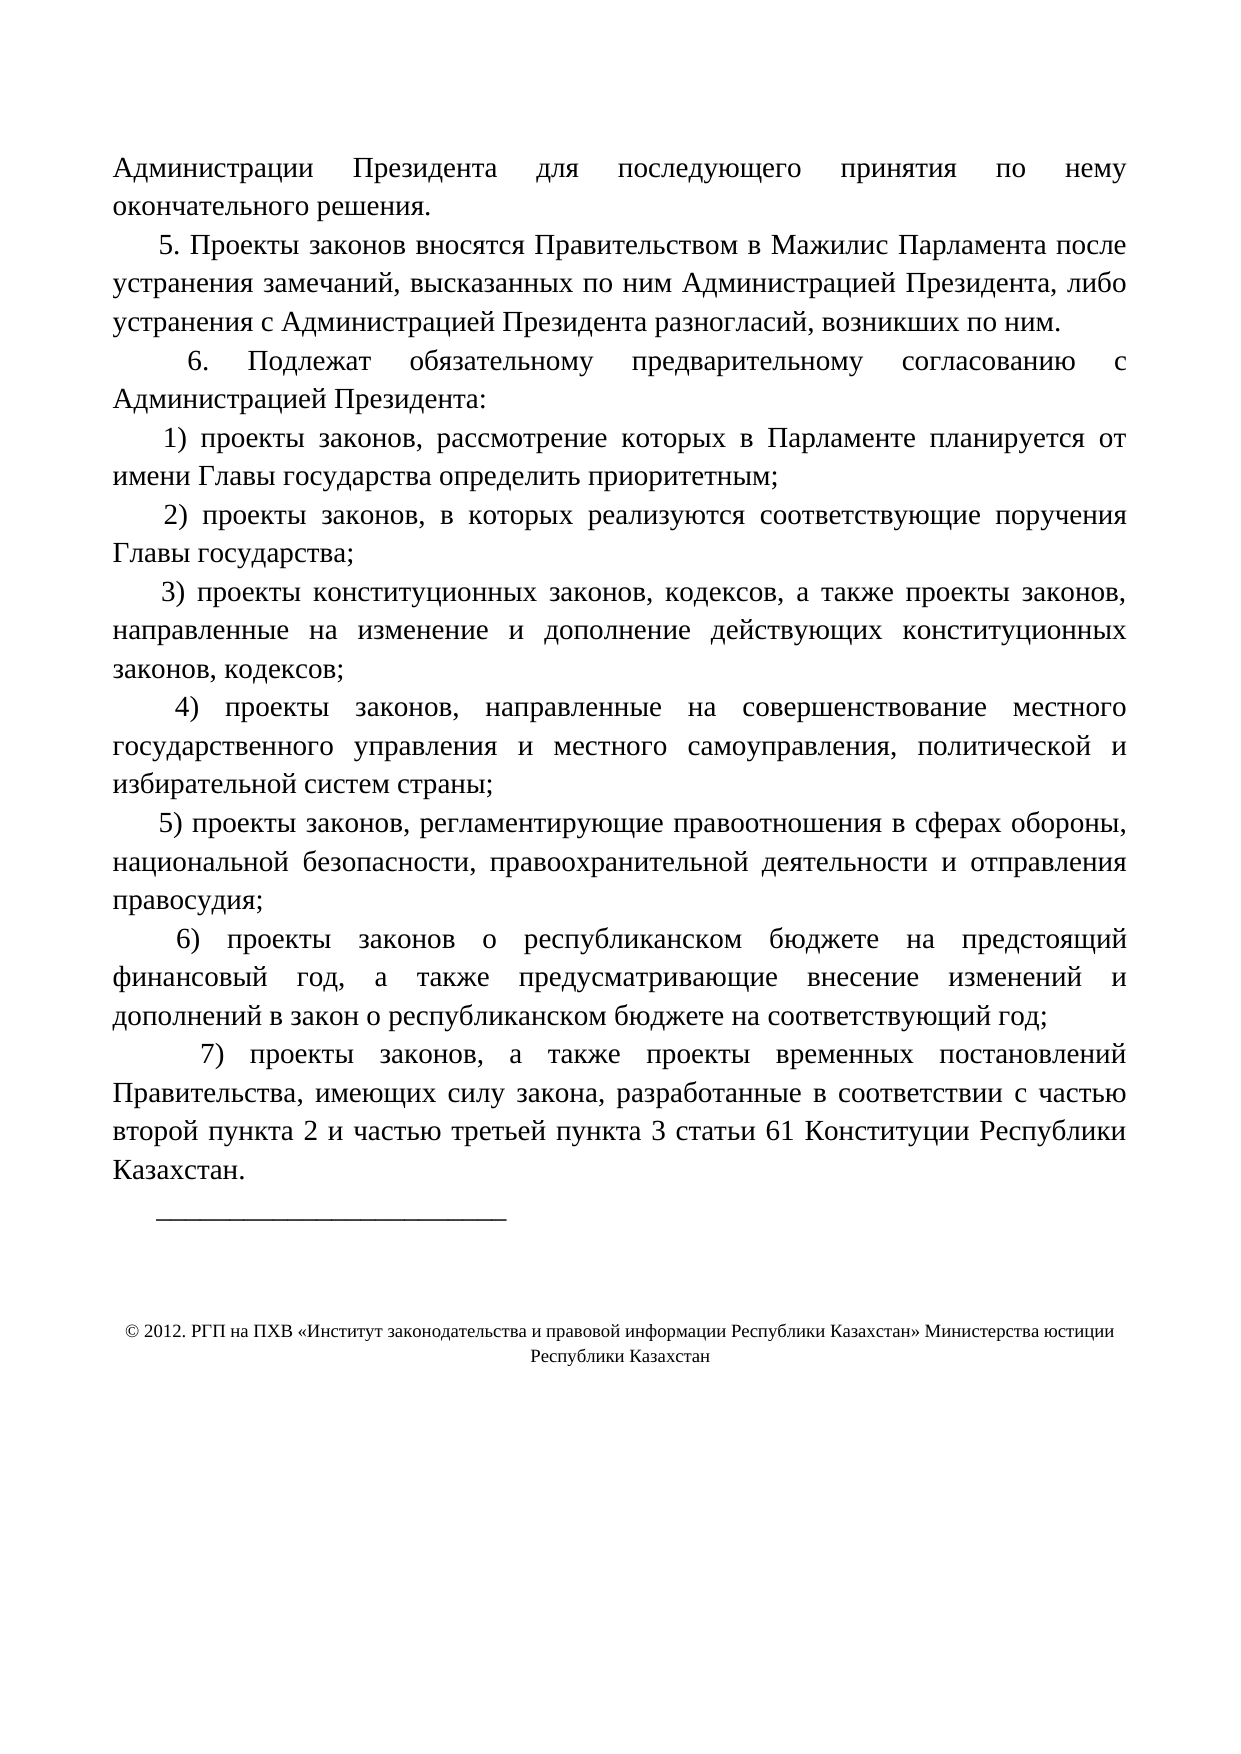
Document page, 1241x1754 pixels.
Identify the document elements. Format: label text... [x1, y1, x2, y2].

text 7) проекты законов, а также проекты временных постановлений Правительства, имеющих силу закона, разработанные в соответствии с частью второй пункта 2 и частью третьей пункта 3 статьи 61 Конституции Республики Казахстан. [112, 1036, 1128, 1186]
text 5. Проекты законов вносятся Правительством в Мажилис Парламента после устранения замечаний, высказанных по ним Администрацией Президента, либо устранения с Администрацией Президента разногласий, возникших по ним. [112, 227, 1128, 338]
text 6. Подлежат обязательному предварительному согласованию с Администрацией Президента: [112, 343, 1128, 415]
text 4) проекты законов, направленные на совершенствование местного государственного управления и местного самоуправления, политической и избирательной систем страны; [112, 689, 1128, 800]
text ________________________ [112, 1191, 1128, 1224]
text © 2012. РГП на ПХВ «Институт законодательства и правовой информации Республики Казахстан» Министерства юстиции Республики Казахстан [112, 1320, 1128, 1366]
text 1) проекты законов, рассмотрение которых в Парламенте планируется от имени Главы государства определить приоритетным; [112, 420, 1128, 492]
text 5) проекты законов, регламентирующие правоотношения в сферах обороны, национальной безопасности, правоохранительной деятельности и отправления правосудия; [112, 805, 1128, 916]
text 3) проекты конституционных законов, кодексов, а также проекты законов, направленные на изменение и дополнение действующих конституционных законов, кодексов; [112, 574, 1128, 684]
text 6) проекты законов о республиканском бюджете на предстоящий финансовый год, а также предусматривающие внесение изменений и дополнений в закон о республиканском бюджете на соответствующий год; [112, 921, 1128, 1031]
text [112, 150, 1128, 222]
text 2) проекты законов, в которых реализуются соответствующие поручения Главы государства; [112, 497, 1128, 569]
